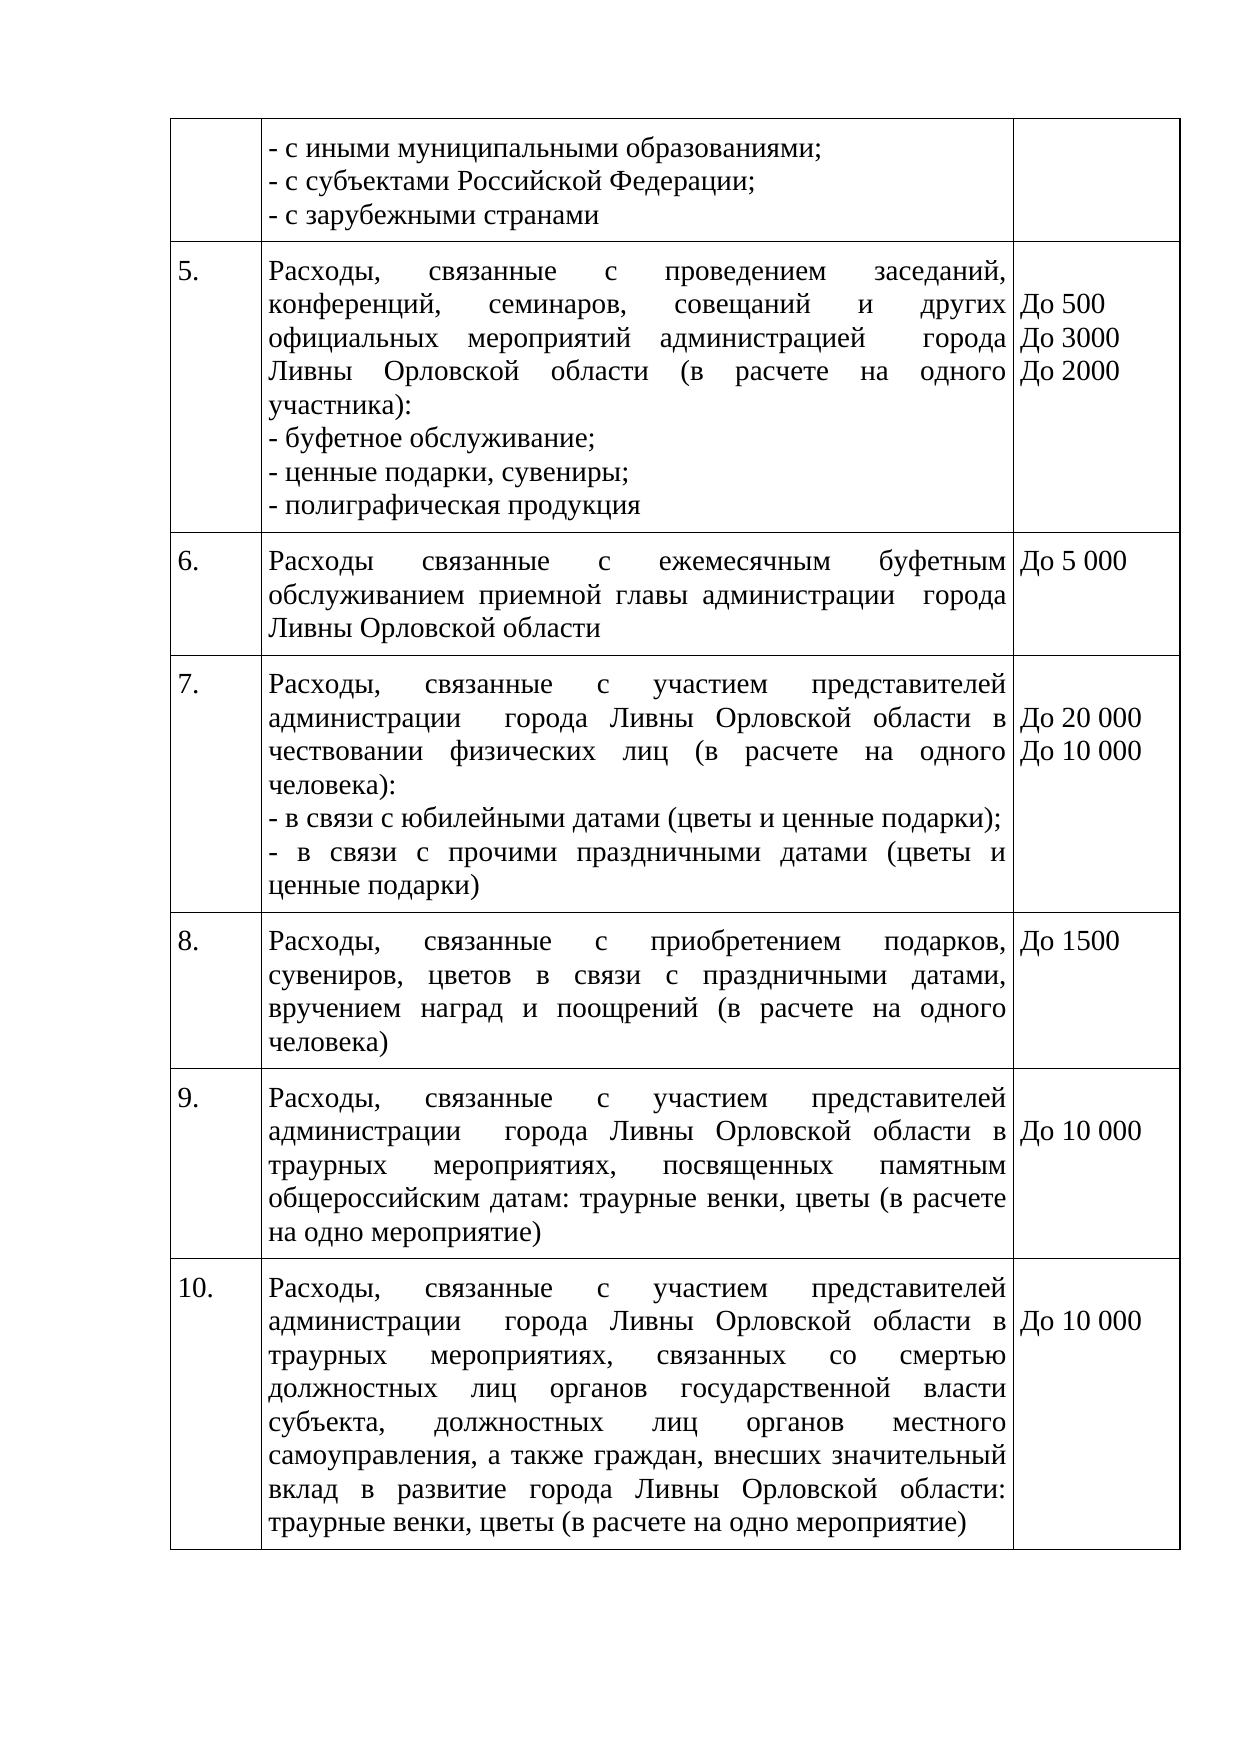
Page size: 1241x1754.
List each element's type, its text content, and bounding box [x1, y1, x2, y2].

table_cell До 1500 [1014, 913, 1179, 1068]
table_cell Расходы, связанные с приобретением подарков, сувениров, цветов в связи с праздничными датами, вручением наград и поощрений (в расчете на одного человека) [262, 913, 1013, 1068]
table_cell Расходы, связанные с участием представителей администрации города Ливны Орловской области в траурных мероприятиях, связанных со смертью должностных лиц органов государственной власти субъекта, должностных лиц органов местного самоуправления, а также граждан, внесших значительный вклад в развитие города Ливны Орловской области: траурные венки, цветы (в расчете на одно мероприятие) [262, 1259, 1013, 1549]
table_cell Расходы, связанные с проведением заседаний, конференций, семинаров, совещаний и других официальных мероприятий администрацией города Ливны Орловской области (в расчете на одного участника): - буфетное обслуживание; - ценные подарки, сувениры; - полиграфическая продукция [262, 242, 1013, 532]
table_cell 9. [171, 1069, 261, 1258]
table_cell До 500 До 3000 До 2000 [1014, 242, 1179, 532]
table_cell Расходы, связанные с участием представителей администрации города Ливны Орловской области в траурных мероприятиях, посвященных памятным общероссийским датам: траурные венки, цветы (в расчете на одно мероприятие) [262, 1069, 1013, 1258]
table_cell До 5 000 [1014, 533, 1179, 654]
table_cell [262, 119, 1013, 241]
table_cell 4. [171, 119, 261, 241]
table_cell Расходы, связанные с участием представителей администрации города Ливны Орловской области в чествовании физических лиц (в расчете на одного человека): - в связи с юбилейными датами (цветы и ценные подарки); - в связи с прочими праздничными датами (цветы и ценные подарки) [262, 656, 1013, 912]
table_cell 8. [171, 913, 261, 1068]
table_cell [1014, 119, 1179, 241]
table_cell 10. [171, 1259, 261, 1549]
table_cell До 10 000 [1014, 1069, 1179, 1258]
table_cell 5. [171, 242, 261, 532]
table_cell До 20 000 До 10 000 [1014, 656, 1179, 912]
table_cell До 10 000 [1014, 1259, 1179, 1549]
table_cell 6. [171, 533, 261, 654]
table_cell 7. [171, 656, 261, 912]
table_cell Расходы связанные с ежемесячным буфетным обслуживанием приемной главы администрации города Ливны Орловской области [262, 533, 1013, 654]
